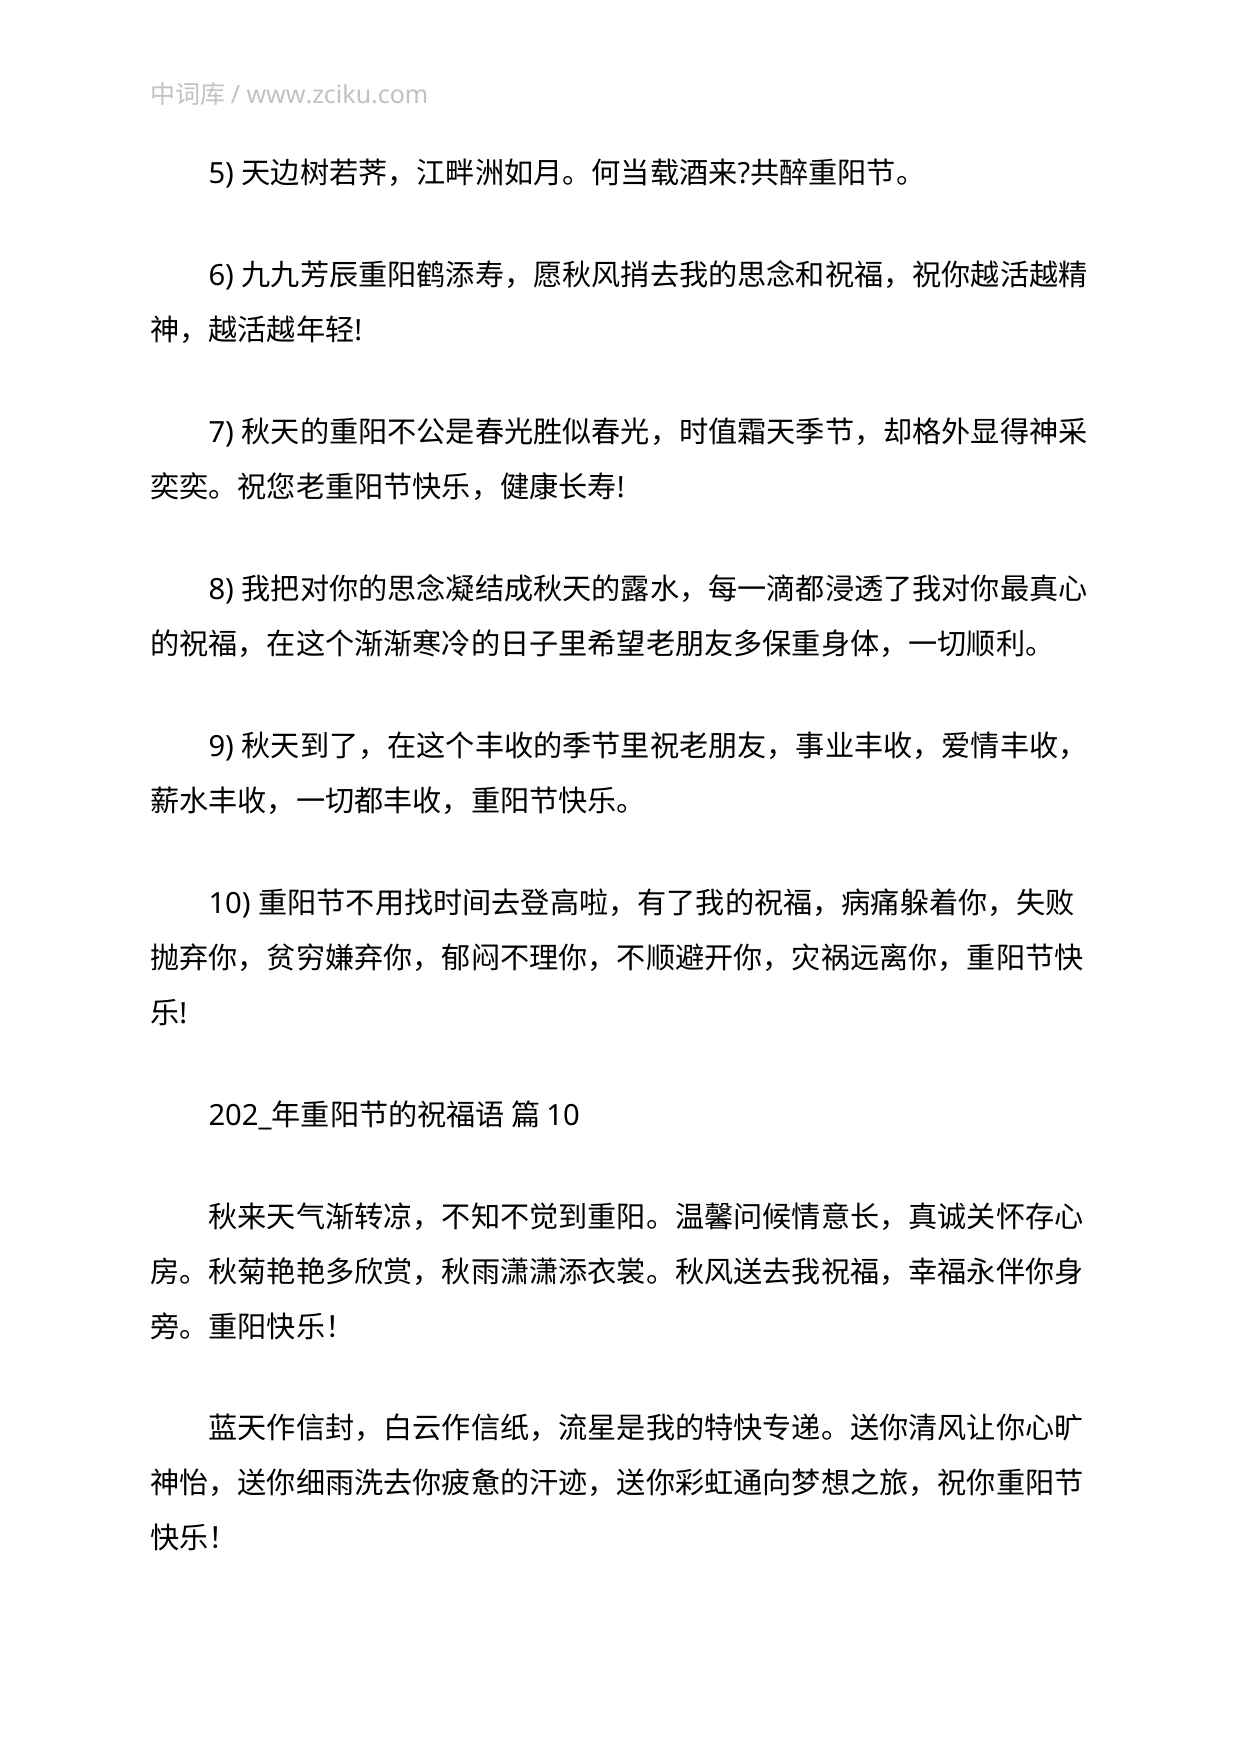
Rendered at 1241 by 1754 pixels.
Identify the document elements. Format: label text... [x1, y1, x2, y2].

text 5) 天边树若荠，江畔洲如月。何当载酒来?共醉重阳节。 [150, 150, 1090, 192]
text 6) 九九芳辰重阳鹤添寿，愿秋风捎去我的思念和祝福，祝你越活越精神，越活越年轻! [150, 252, 1090, 349]
text 10) 重阳节不用找时间去登高啦，有了我的祝福，病痛躲着你，失败抛弃你，贫穷嫌弃你，郁闷不理你，不顺避开你，灾祸远离你，重阳节快乐! [150, 879, 1090, 1032]
text 秋来天气渐转凉，不知不觉到重阳。温馨问候情意长，真诚关怀存心房。秋菊艳艳多欣赏，秋雨潇潇添衣裳。秋风送去我祝福，幸福永伴你身旁。重阳快乐！ [150, 1193, 1090, 1345]
text 8) 我把对你的思念凝结成秋天的露水，每一滴都浸透了我对你最真心的祝福，在这个渐渐寒冷的日子里希望老朋友多保重身体，一切顺利。 [150, 566, 1090, 663]
text 202_年重阳节的祝福语 篇10 [150, 1091, 1090, 1134]
text 7) 秋天的重阳不公是春光胜似春光，时值霜天季节，却格外显得神采奕奕。祝您老重阳节快乐，健康长寿! [150, 409, 1090, 506]
text 9) 秋天到了，在这个丰收的季节里祝老朋友，事业丰收，爱情丰收，薪水丰收，一切都丰收，重阳节快乐。 [150, 723, 1090, 820]
text 蓝天作信封，白云作信纸，流星是我的特快专递。送你清风让你心旷神怡，送你细雨洗去你疲惫的汗迹，送你彩虹通向梦想之旅，祝你重阳节快乐！ [150, 1405, 1090, 1557]
